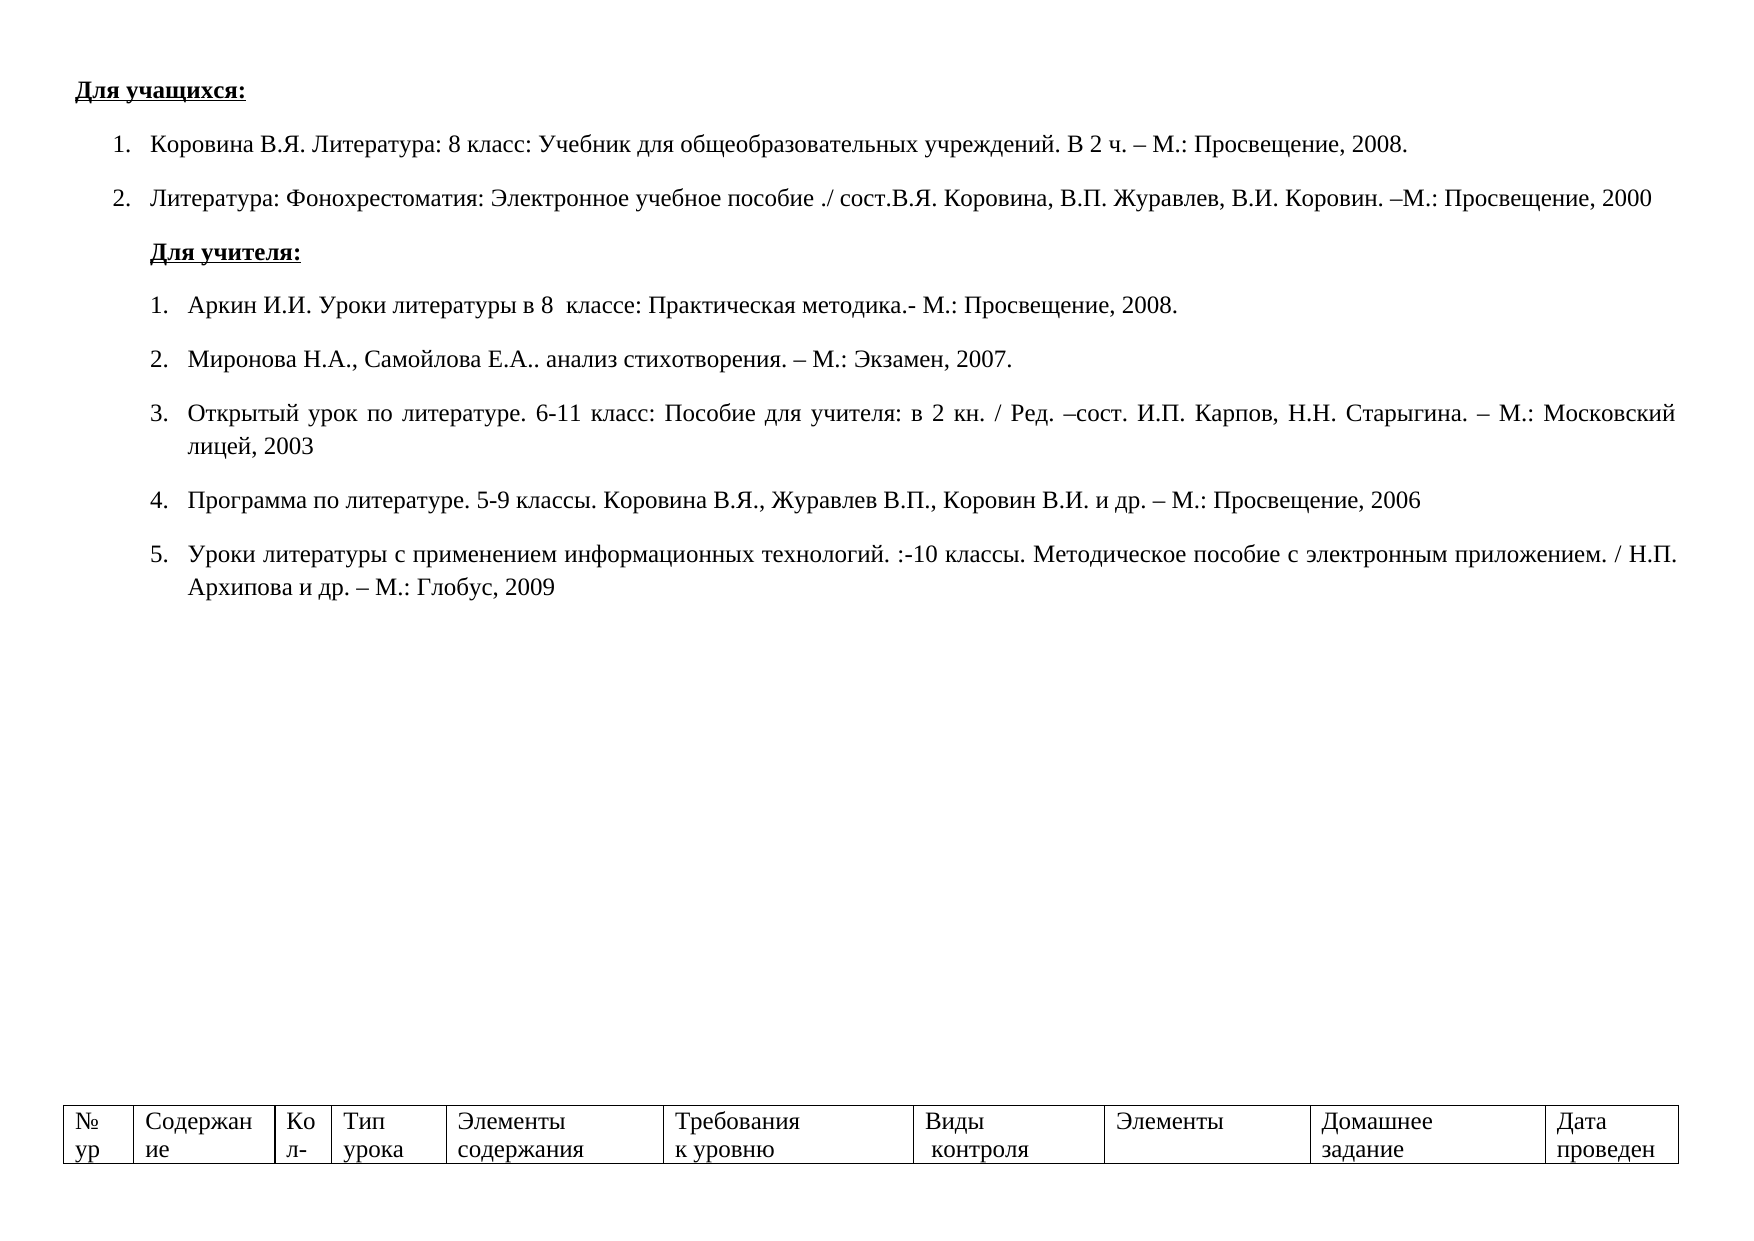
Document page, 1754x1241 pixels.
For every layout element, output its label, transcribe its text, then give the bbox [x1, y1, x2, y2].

list Миронова Н.А., Самойлова Е.А.. анализ стихотворения. – М.: Экзамен, 2007. [150, 344, 1679, 373]
list Литература: Фонохрестоматия: Электронное учебное пособие ./ сост.В.Я. Коровина, В.П. Журавлев, В.И. Коровин. –М.: Просвещение, 2000 [112, 183, 1679, 211]
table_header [1105, 1106, 1310, 1163]
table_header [664, 1106, 913, 1163]
list Открытый урок по литературе. 6-11 класс: Пособие для учителя: в 2 кн. / Ред. –сост. И.П. Карпов, Н.Н. Старыгина. – М.: Московский лицей, 2003 [150, 398, 1679, 460]
table_header Дата проведения [1546, 1106, 1678, 1163]
table_header № ур [64, 1106, 133, 1163]
table_header Домашнее задание [1311, 1106, 1545, 1163]
list Коровина В.Я. Литература: 8 класс: Учебник для общеобразовательных учреждений. В 2 ч. – М.: Просвещение, 2008. [112, 129, 1679, 158]
text Для учителя: [150, 237, 1679, 265]
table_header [447, 1106, 663, 1163]
table_header Кол-во часов [276, 1106, 331, 1163]
table_header Виды контроля [914, 1106, 1104, 1163]
table_header Тип урока [332, 1106, 446, 1163]
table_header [134, 1106, 274, 1163]
text Для учащихся: [75, 75, 1679, 104]
list Уроки литературы с применением информационных технологий. :-10 классы. Методическое пособие с электронным приложением. / Н.П. Архипова и др. – М.: Глобус, 2009 [150, 539, 1679, 601]
list Аркин И.И. Уроки литературы в 8 классе: Практическая методика.- М.: Просвещение, 2008. [150, 290, 1679, 319]
list Программа по литературе. 5-9 классы. Коровина В.Я., Журавлев В.П., Коровин В.И. и др. – М.: Просвещение, 2006 [150, 485, 1679, 514]
